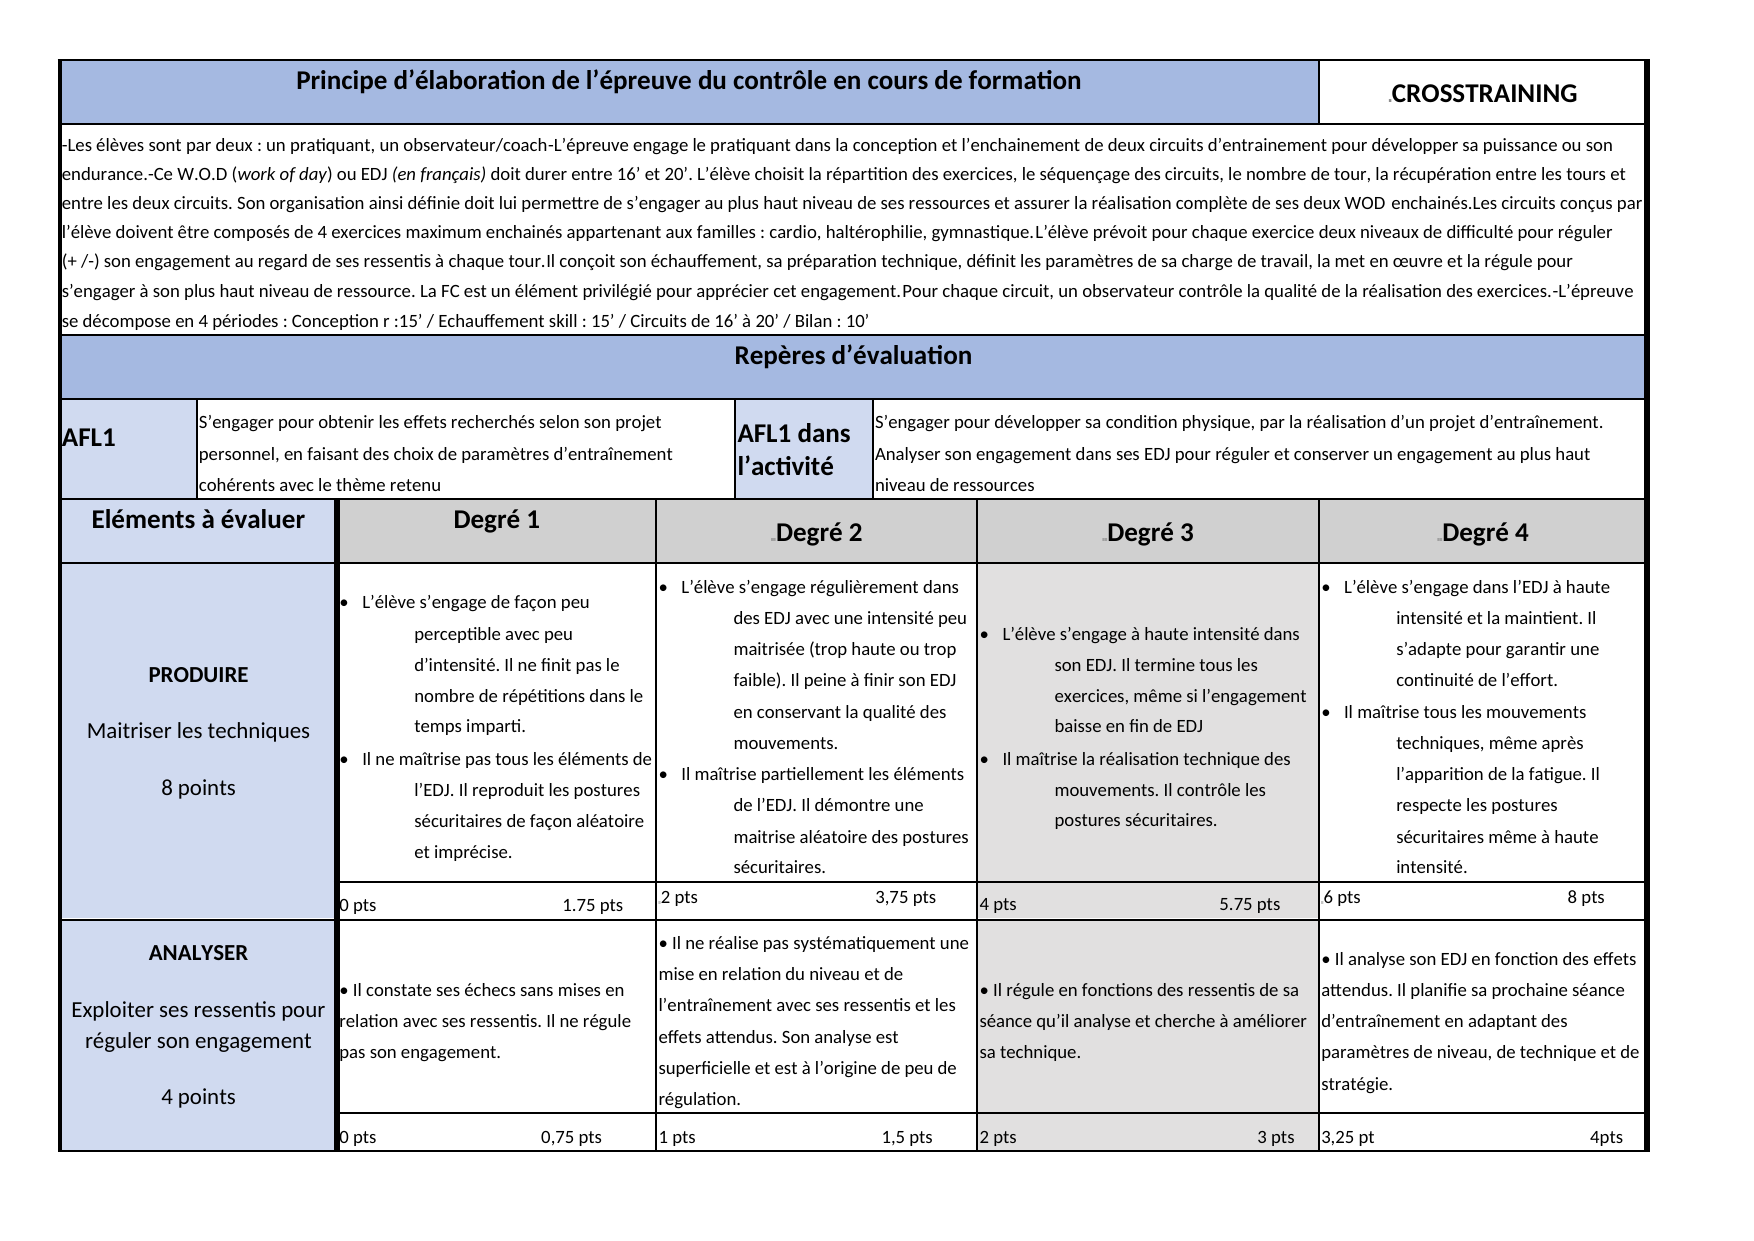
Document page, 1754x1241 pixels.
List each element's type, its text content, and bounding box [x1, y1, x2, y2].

table_cell 2 pts 3,75 pts [657, 883, 976, 918]
table_cell S’engager pour développer sa condition physique, par la réalisation d’un projet d’entraînement. Analyser son engagement dans ses EDJ pour réguler et conserver un engagement au plus haut niveau de ressources [874, 400, 1644, 498]
table_header CROSSTRAINING [1320, 61, 1644, 123]
table_cell 3,25 pt 4pts [1320, 1114, 1644, 1150]
table_cell ANALYSER Exploiter ses ressentis pour réguler son engagement 4 points [62, 921, 334, 1150]
table_cell Eléments à évaluer [62, 500, 334, 562]
table_cell 6 pts 8 pts [1320, 883, 1644, 918]
table_cell Degré 2 [657, 500, 976, 562]
table_cell S’engager pour obtenir les effets recherchés selon son projet personnel, en faisant des choix de paramètres d’entraînement cohérents avec le thème retenu [198, 400, 734, 498]
table_cell AFL1 dans l’activité [736, 400, 872, 498]
table_cell 0 pts 0,75 pts [340, 1114, 655, 1150]
table_cell 4 pts 5.75 pts [978, 883, 1318, 918]
table_cell 2 pts 3 pts [978, 1114, 1318, 1150]
table_cell -Les élèves sont par deux : un pratiquant, un observateur/coach -L’épreuve engage le pratiquant dans la conception et l’enchainement de deux circuits d’entrainement pour développer sa puissance ou son endurance. -Ce W.O.D (work of day) ou EDJ (en français) doit durer entre 16’ et 20’. L’élève choisit la répartition des exercices, le séquençage des circuits, le nombre de tour, la récupération entre les tours et entre les deux circuits. Son organisation ainsi définie doit lui permettre de s’engager au plus haut niveau de ses ressources et assurer la réalisation complète de ses deux WOD enchainés. Les circuits conçus par l’élève doivent être composés de 4 exercices maximum enchainés appartenant aux familles : cardio, haltérophilie, gymnastique. L’élève prévoit pour chaque exercice deux niveaux de difficulté pour réguler (+ /-) son engagement au regard de ses ressentis à chaque tour. Il conçoit son échauffement, sa préparation technique, définit les paramètres de sa charge de travail, la met en œuvre et la régule pour s’engager à son plus haut niveau de ressource. La FC est un élément privilégié pour apprécier cet engagement. Pour chaque circuit, un observateur contrôle la qualité de la réalisation des exercices. -L’épreuve se décompose en 4 périodes : Conception r :15’ / Echauffement skill : 15’ / Circuits de 16’ à 20’ / Bilan : 10’ [62, 125, 1644, 334]
table_cell • Il ne réalise pas systématiquement une mise en relation du niveau et de l’entraînement avec ses ressentis et les effets attendus. Son analyse est superficielle et est à l’origine de peu de régulation. [657, 921, 976, 1112]
table_cell L’élève s’engage à haute intensité dans son EDJ. Il termine tous les exercices, même si l’engagement baisse en fin de EDJ Il maîtrise la réalisation technique des mouvements. Il contrôle les postures sécuritaires. [978, 564, 1318, 881]
table_cell 0 pts 1.75 pts [340, 883, 655, 918]
table_cell AFL1 [62, 400, 196, 498]
table_cell Degré 3 [978, 500, 1318, 562]
table_cell • Il constate ses échecs sans mises en relation avec ses ressentis. Il ne régule pas son engagement. [340, 921, 655, 1112]
table_header Principe d’élaboration de l’épreuve du contrôle en cours de formation [62, 61, 1318, 123]
table_cell L’élève s’engage régulièrement dans des EDJ avec une intensité peu maitrisée (trop haute ou trop faible). Il peine à finir son EDJ en conservant la qualité des mouvements. Il maîtrise partiellement les éléments de l’EDJ. Il démontre une maitrise aléatoire des postures sécuritaires. [657, 564, 976, 881]
table_cell • Il analyse son EDJ en fonction des effets attendus. Il planifie sa prochaine séance d’entraînement en adaptant des paramètres de niveau, de technique et de stratégie. [1320, 921, 1644, 1112]
table_cell L’élève s’engage dans l’EDJ à haute intensité et la maintient. Il s’adapte pour garantir une continuité de l’effort. Il maîtrise tous les mouvements techniques, même après l’apparition de la fatigue. Il respecte les postures sécuritaires même à haute intensité. [1320, 564, 1644, 881]
table_cell PRODUIRE Maitriser les techniques 8 points [62, 564, 334, 918]
table_cell 1 pts 1,5 pts [657, 1114, 976, 1150]
table_cell Repères d’évaluation [62, 336, 1644, 398]
table_cell Degré 4 [1320, 500, 1644, 562]
table_cell • Il régule en fonctions des ressentis de sa séance qu’il analyse et cherche à améliorer sa technique. [978, 921, 1318, 1112]
table_cell L’élève s’engage de façon peu perceptible avec peu d’intensité. Il ne finit pas le nombre de répétitions dans le temps imparti. Il ne maîtrise pas tous les éléments de l’EDJ. Il reproduit les postures sécuritaires de façon aléatoire et imprécise. [340, 564, 655, 881]
table_cell Degré 1 [340, 500, 655, 562]
